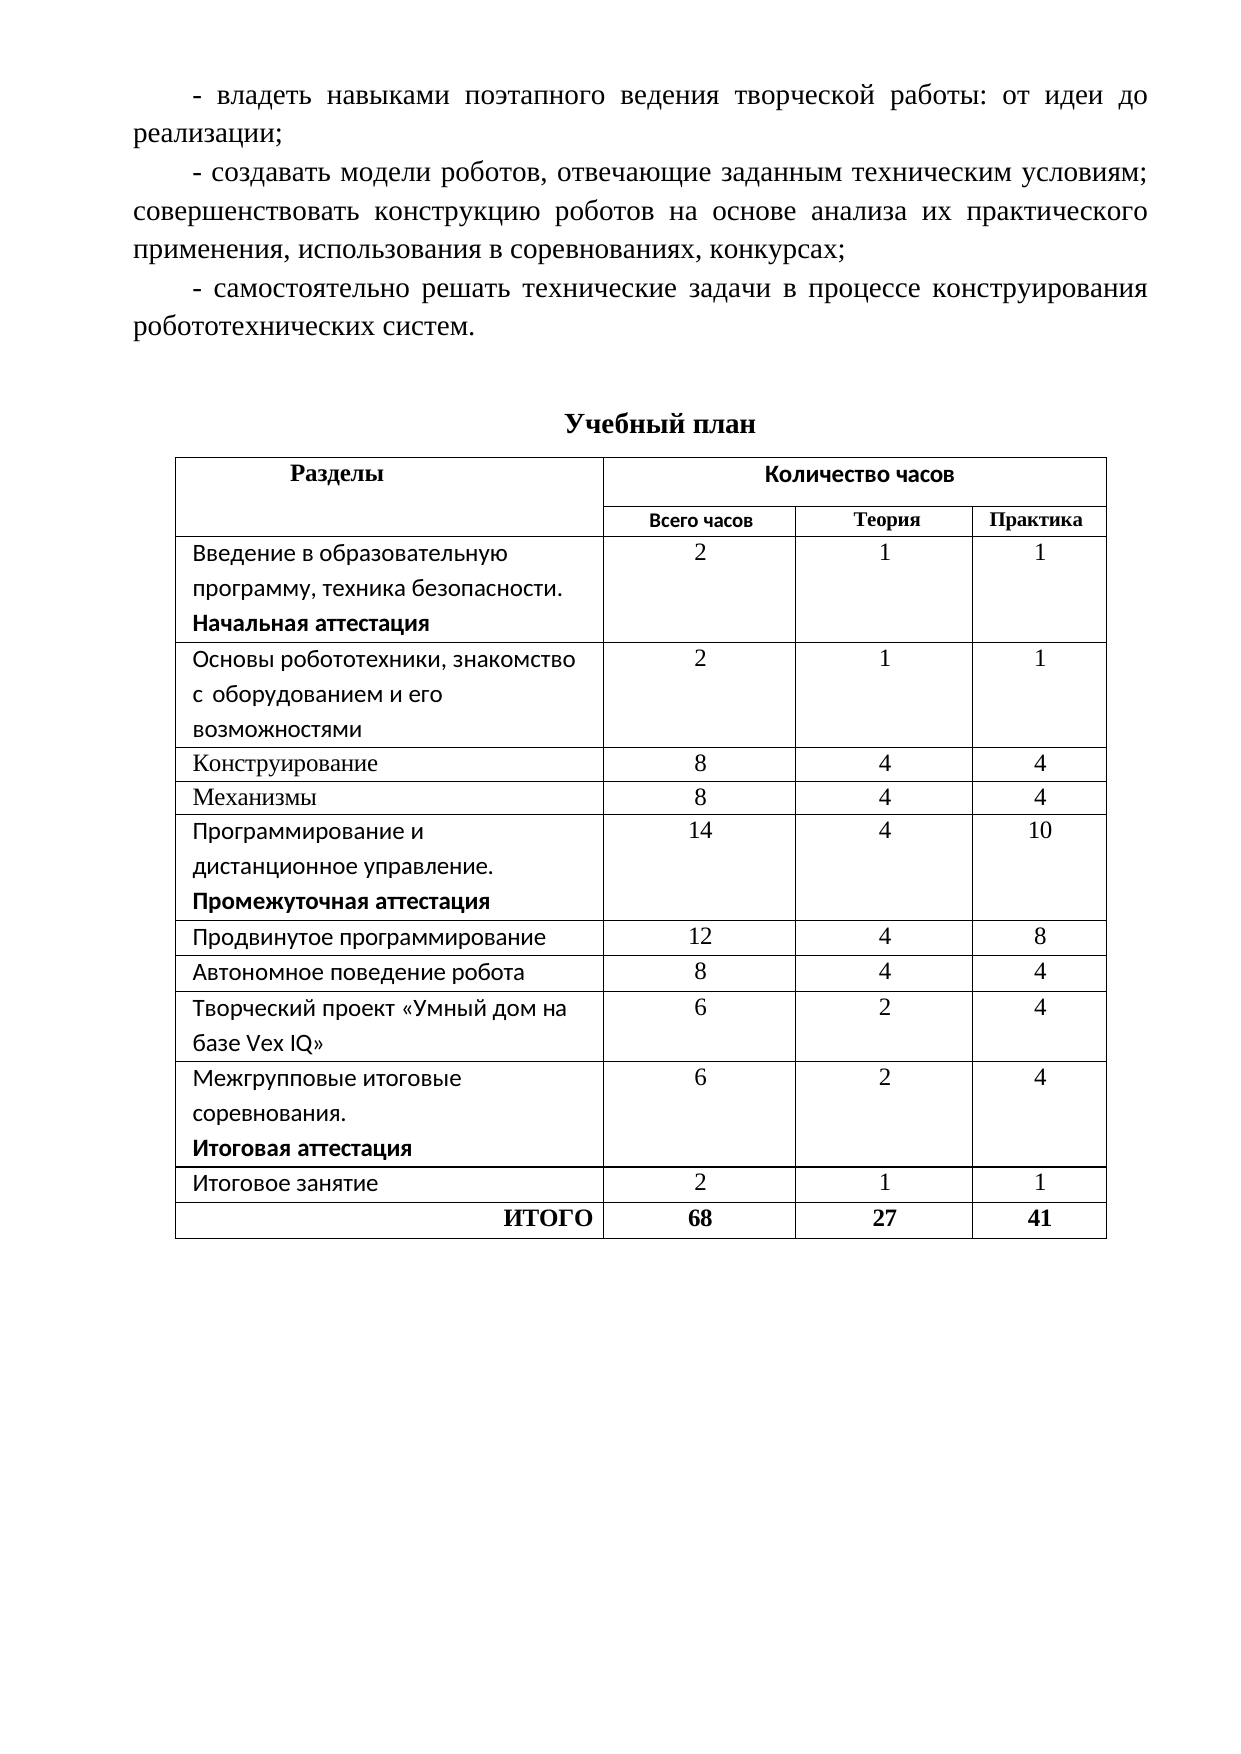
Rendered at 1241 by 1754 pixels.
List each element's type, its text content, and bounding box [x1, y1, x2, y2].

table_cell 4 [796, 815, 972, 920]
table_cell ИТОГО [176, 1203, 603, 1238]
table_cell Программирование и дистанционное управление. Промежуточная аттестация [176, 815, 603, 920]
table_cell 6 [604, 992, 795, 1061]
table_cell 8 [604, 782, 795, 814]
table_cell 4 [796, 956, 972, 991]
table_cell 8 [973, 921, 1106, 955]
table_cell 10 [973, 815, 1106, 920]
table_header Количество часов [604, 458, 1106, 506]
table_cell Конструирование [176, 748, 603, 781]
table_cell 2 [604, 1168, 795, 1202]
table_cell Продвинутое программирование [176, 921, 603, 955]
table_cell 4 [973, 992, 1106, 1061]
table_cell 27 [796, 1203, 972, 1238]
table_cell 8 [604, 748, 795, 781]
table_cell Практика [973, 507, 1106, 536]
table_cell Теория [796, 507, 972, 536]
table_cell 14 [604, 815, 795, 920]
table_cell 68 [604, 1203, 795, 1238]
table_cell 1 [796, 537, 972, 642]
table_cell 2 [796, 1062, 972, 1166]
table_cell 4 [973, 1062, 1106, 1166]
table_cell 4 [796, 921, 972, 955]
table_cell 1 [796, 643, 972, 747]
table_cell 4 [796, 748, 972, 781]
table_cell 4 [796, 782, 972, 814]
table_cell 2 [604, 537, 795, 642]
table_cell 4 [973, 748, 1106, 781]
table_cell Введение в образовательную программу, техника безопасности. Начальная аттестация [176, 537, 603, 642]
table_cell 2 [796, 992, 972, 1061]
table_cell 4 [973, 956, 1106, 991]
table_cell 12 [604, 921, 795, 955]
table_cell Автономное поведение робота [176, 956, 603, 991]
table_cell Основы робототехники, знакомство с оборудованием и его возможностями [176, 643, 603, 747]
table_header Разделы [176, 458, 603, 536]
text - владеть навыками поэтапного ведения творческой работы: от идеи до реализации; [133, 77, 1148, 149]
table_cell Межгрупповые итоговые соревнования. Итоговая аттестация [176, 1062, 603, 1166]
table_cell 1 [796, 1168, 972, 1202]
table_cell Механизмы [176, 782, 603, 814]
table_cell 4 [973, 782, 1106, 814]
table_cell Творческий проект «Умный дом на базе Vex IQ» [176, 992, 603, 1061]
table_cell 1 [973, 1168, 1106, 1202]
subtitle Учебный план [133, 406, 1128, 440]
table_cell Всего часов [604, 507, 795, 536]
table_cell 2 [604, 643, 795, 747]
table_cell Итоговое занятие [176, 1168, 603, 1202]
table_cell 1 [973, 643, 1106, 747]
table_cell 41 [973, 1203, 1106, 1238]
table_cell 8 [604, 956, 795, 991]
text - создавать модели роботов, отвечающие заданным техническим условиям; совершенствовать конструкцию роботов на основе анализа их практического применения, использования в соревнованиях, конкурсах; [133, 154, 1148, 265]
table_cell 6 [604, 1062, 795, 1166]
table_cell 1 [973, 537, 1106, 642]
text - самостоятельно решать технические задачи в процессе конструирования робототехнических систем. [133, 270, 1148, 342]
